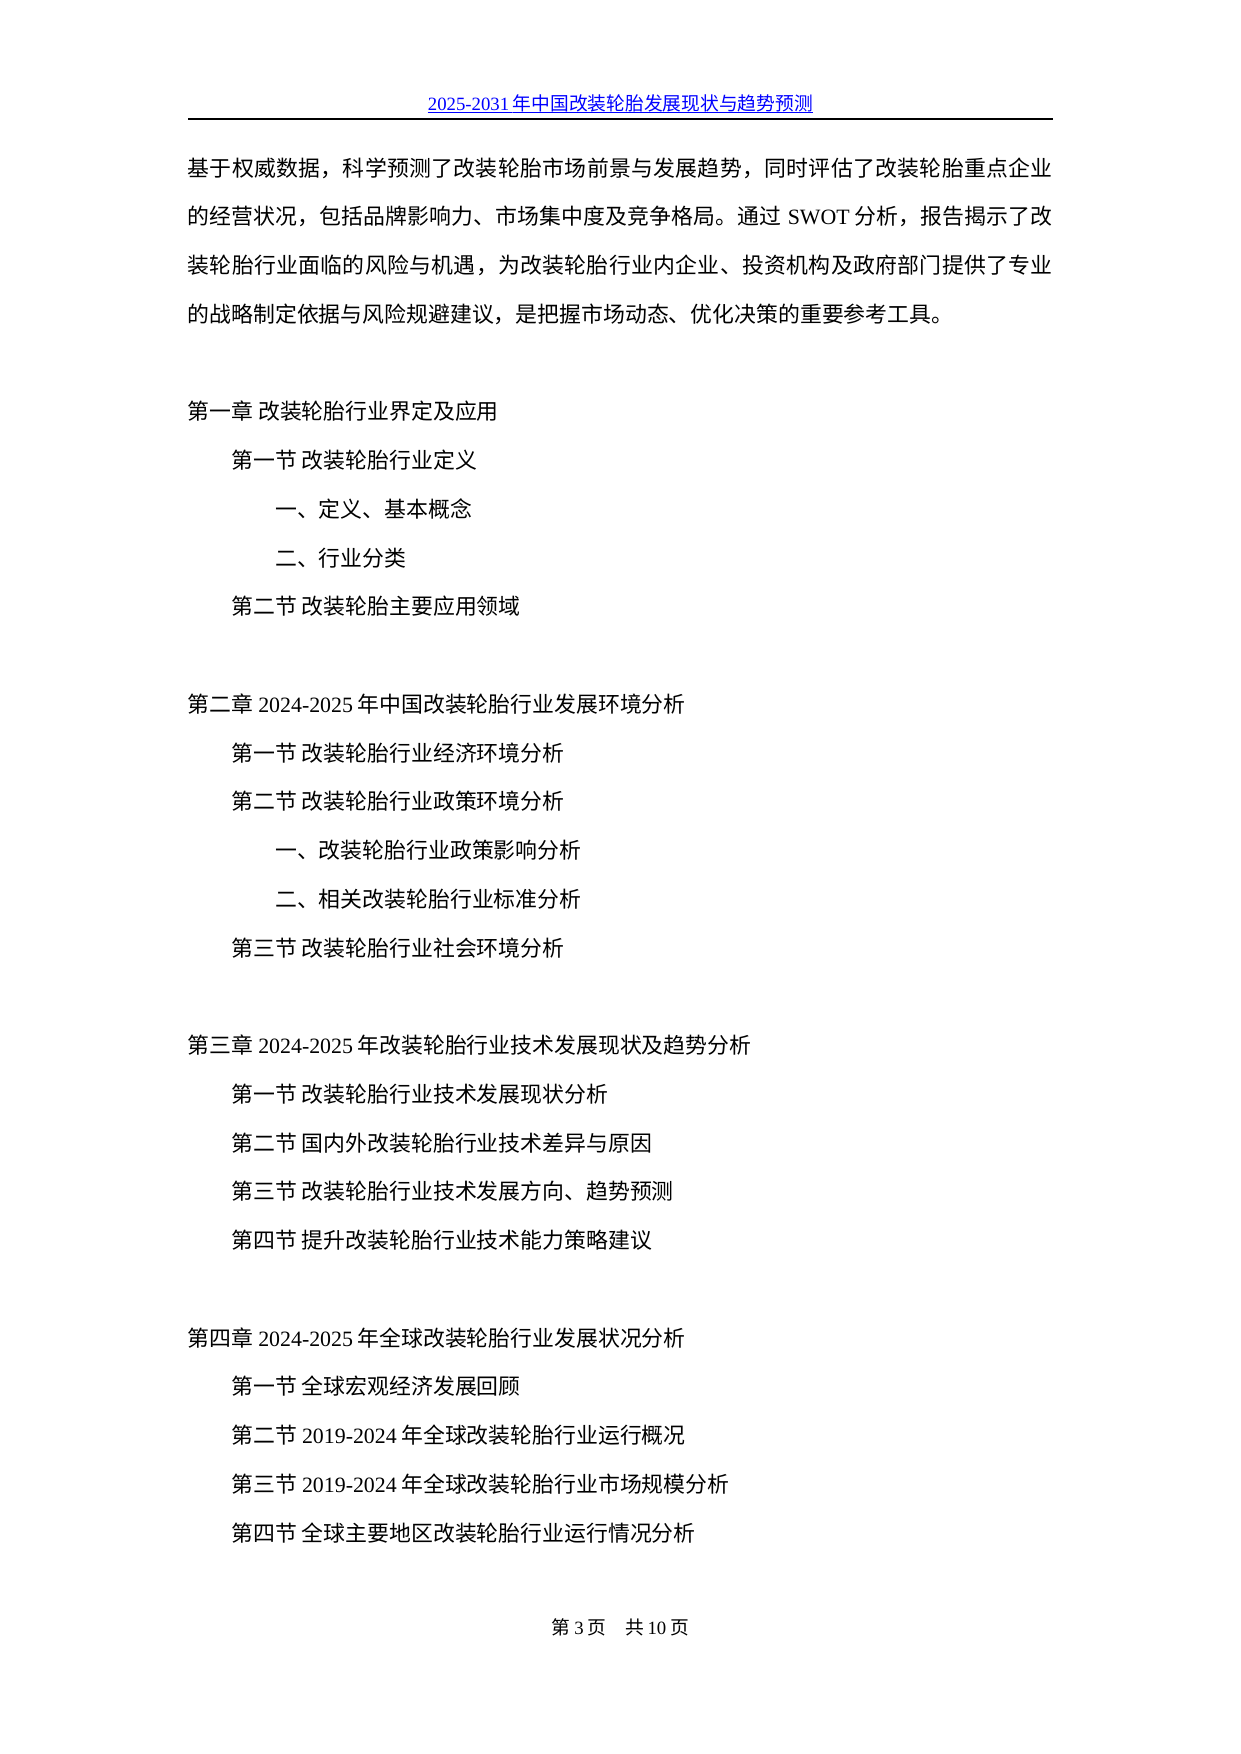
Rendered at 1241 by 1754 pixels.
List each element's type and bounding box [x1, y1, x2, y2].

text [187, 150, 1053, 1548]
